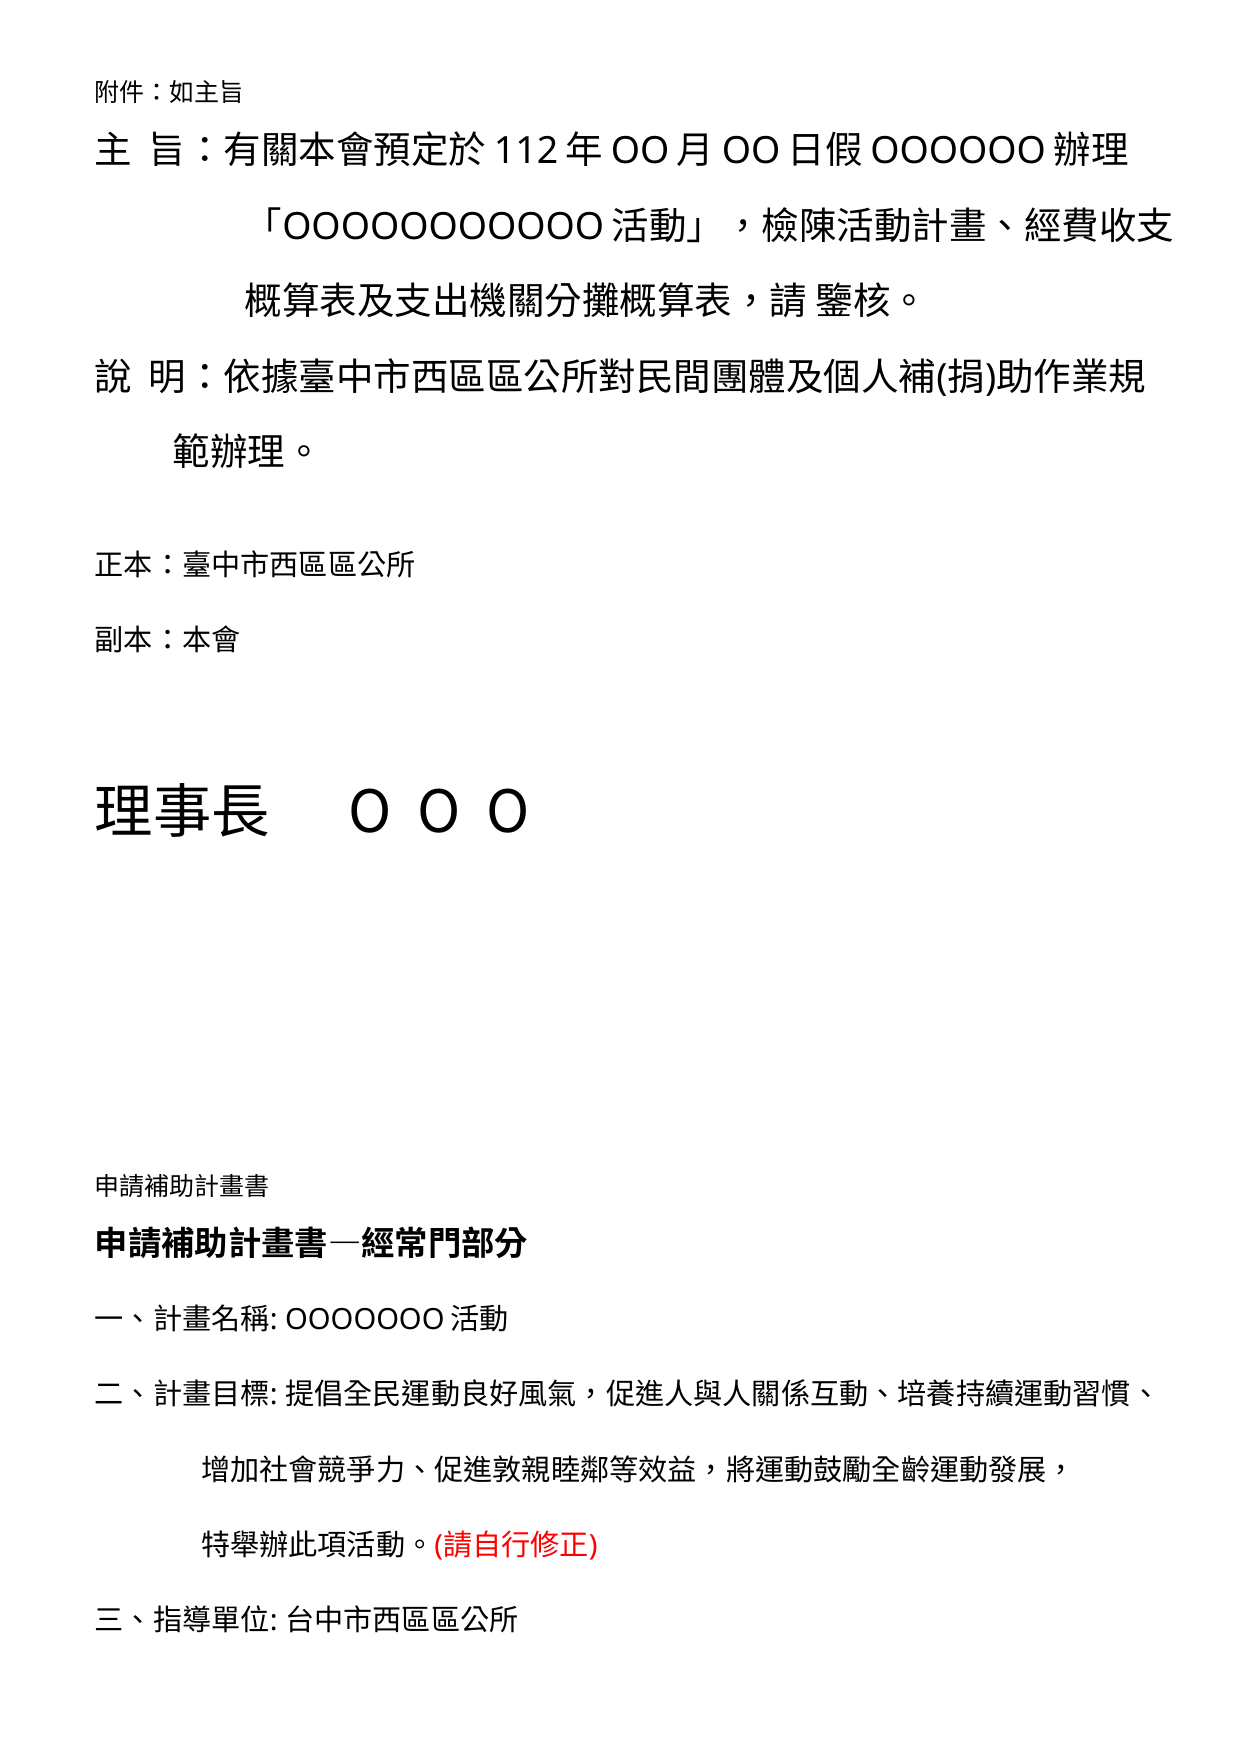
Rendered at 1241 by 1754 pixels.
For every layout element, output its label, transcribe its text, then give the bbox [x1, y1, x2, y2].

text 三、指導單位: 台中市西區區公所 [94, 1580, 1200, 1656]
text 二、計畫目標: 提倡全民運動良好風氣，促進人與人關係互動、培養持續運動習慣、 [94, 1354, 1200, 1429]
text 正本：臺中市西區區公所 [94, 524, 1156, 600]
text 理事長 O O O [94, 751, 1200, 864]
text 說 明：依據臺中市西區區公所對民間團體及個人補(捐)助作業規 [94, 336, 1200, 411]
text 附件：如主旨 [94, 72, 1200, 110]
text 增加社會競爭力、促進敦親睦鄰等效益，將運動鼓勵全齡運動發展， [94, 1429, 1200, 1505]
text 一、計畫名稱: OOOOOOO活動 [94, 1279, 1200, 1354]
text 副本：本會 [94, 600, 1156, 675]
text 特舉辦此項活動。(請自行修正) [94, 1505, 1200, 1580]
text 申請補助計畫書—經常門部分 [94, 1203, 1200, 1279]
text 申請補助計畫書 [94, 1166, 1200, 1203]
text 範辦理。 [94, 411, 1200, 487]
text 主 旨：有關本會預定於112年OO月OO日假OOOOOO辦理「OOOOOOOOOOO活動」，檢陳活動計畫、經費收支概算表及支出機關分攤概算表，請 鑒核。 [94, 110, 1200, 336]
